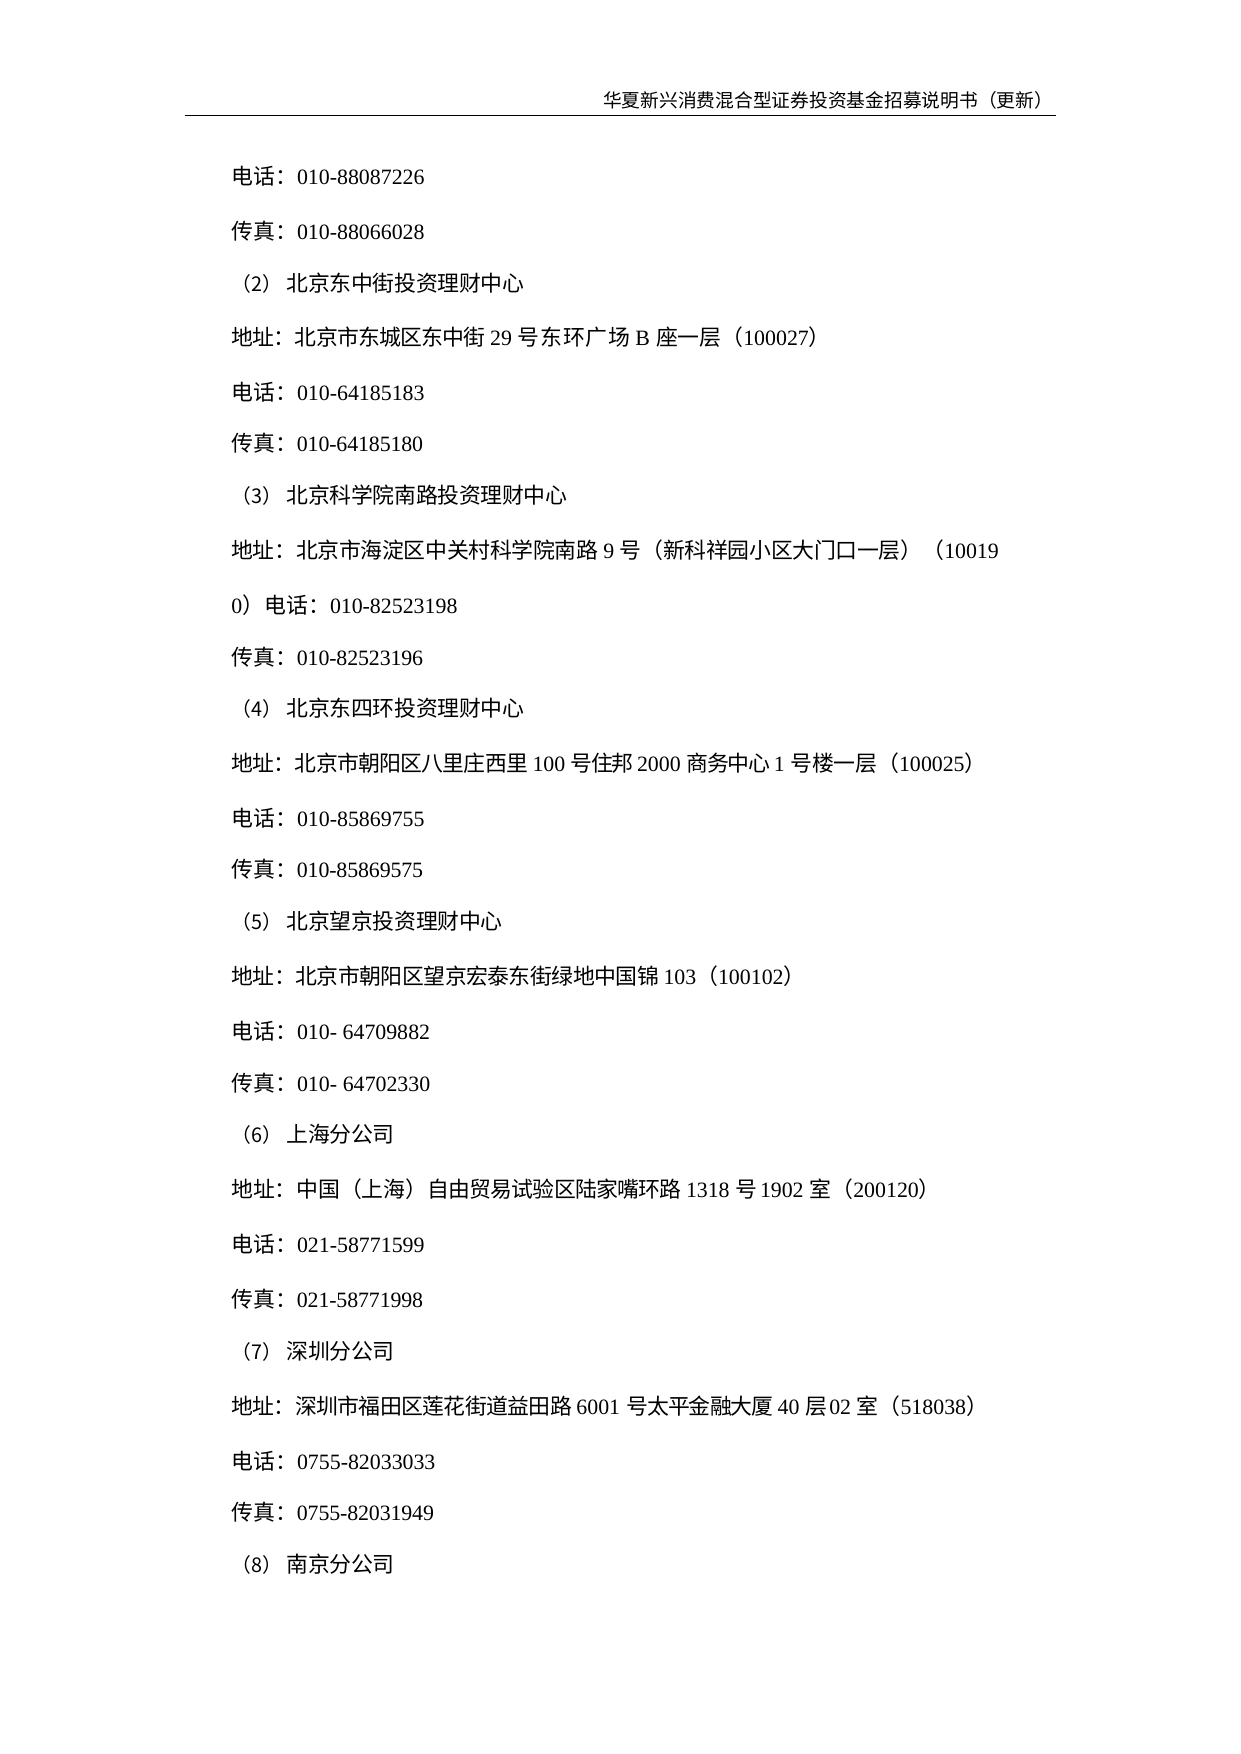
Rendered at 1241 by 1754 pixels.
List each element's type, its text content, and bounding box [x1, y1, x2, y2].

text 传真：010-85869575 [231, 856, 1115, 883]
list 北京科学院南路投资理财中心 [231, 478, 1115, 510]
text 电话：010-88087226 传真：010-88066028 [231, 159, 425, 246]
list 上海分公司 [231, 1117, 1115, 1149]
list 南京分公司 [231, 1547, 1115, 1579]
list 深圳分公司 [231, 1334, 1115, 1366]
text 地址：北京市海淀区中关村科学院南路 9 号（新科祥园小区大门口一层）（100190）电话：010-82523198 [231, 533, 1031, 619]
text 地址：北京市朝阳区八里庄西里 100 号住邦 2000 商务中心 1 号楼一层（100025） 电话：010-85869755 [231, 746, 1008, 832]
text 地址：北京市朝阳区望京宏泰东街绿地中国锦 103（100102） 电话：010- 64709882 [231, 959, 817, 1046]
text 传真：0755-82031949 [231, 1498, 1115, 1526]
text 地址：中国（上海）自由贸易试验区陆家嘴环路 1318 号 1902 室（200120） 电话：021-58771599 [231, 1172, 954, 1259]
text 传真：010-82523196 [231, 642, 1115, 671]
list 北京望京投资理财中心 [231, 904, 1115, 936]
list 北京东四环投资理财中心 [231, 691, 1115, 723]
text 传真：010-64185180 [231, 429, 1115, 457]
text 地址：深圳市福田区莲花街道益田路 6001 号太平金融大厦 40 层 02 室（518038） 电话：0755-82033033 [231, 1389, 1008, 1475]
text 传真：010- 64702330 [231, 1069, 1115, 1097]
text 地址：北京市东城区东中街 29 号东环广场B 座一层（100027） 电话：010-64185183 [231, 320, 837, 406]
text 传真：021-58771998 [231, 1282, 1115, 1313]
list 北京东中街投资理财中心 [231, 269, 1115, 297]
